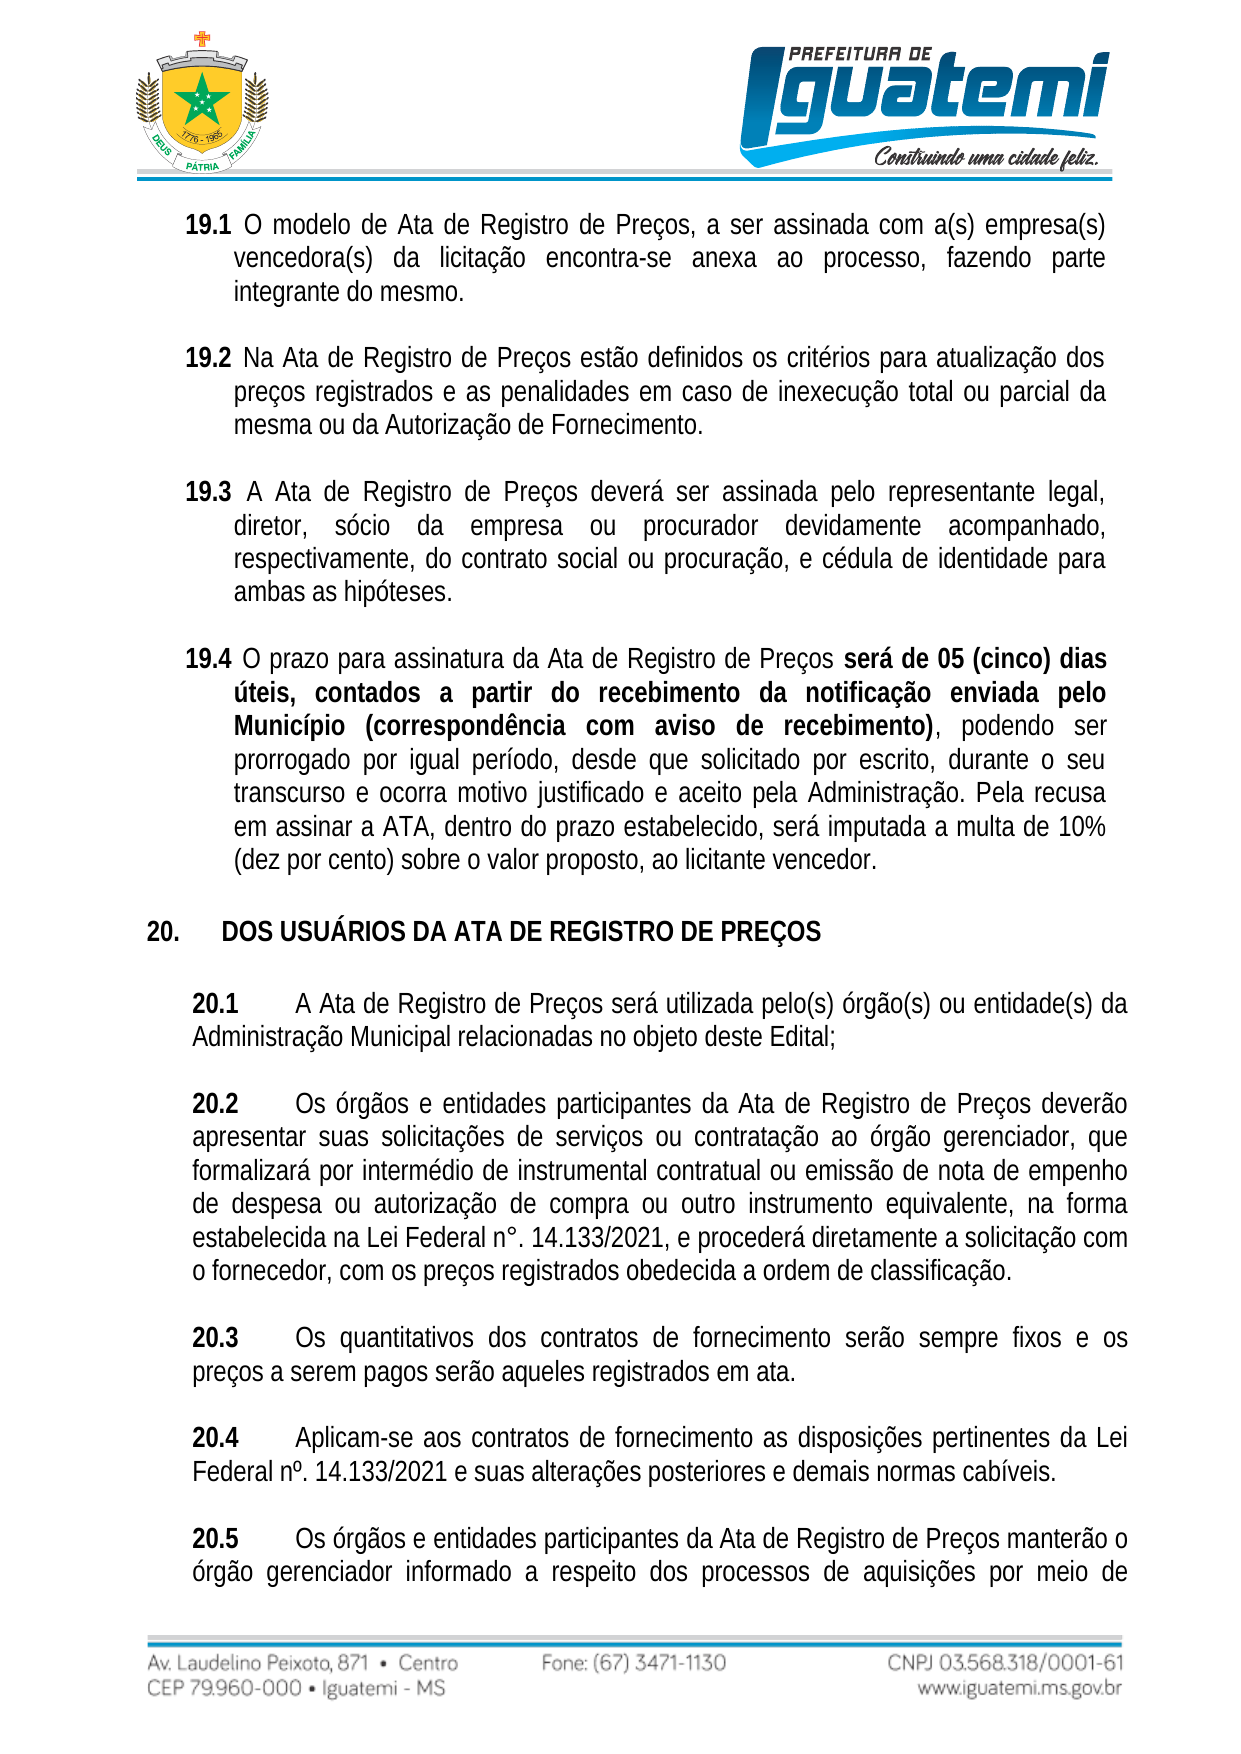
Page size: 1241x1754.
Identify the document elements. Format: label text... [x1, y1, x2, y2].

list A Ata de Registro de Preços será utilizada pelo(s) órgão(s) ou entidade(s) da Administração Municipal relacionadas no objeto deste Edital; [192, 986, 1130, 1053]
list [192, 1521, 1130, 1588]
list DOS USUÁRIOS DA ATA DE REGISTRO DE PREÇOS [147, 914, 1130, 947]
list A Ata de Registro de Preços deverá ser assinada pelo representante legal, diretor, sócio da empresa ou procurador devidamente acompanhado, respectivamente, do contrato social ou procuração, e cédula de identidade para ambas as hipóteses. [185, 474, 1107, 608]
list Os quantitativos dos contratos de fornecimento serão sempre fixos e os preços a serem pagos serão aqueles registrados em ata. [192, 1320, 1130, 1387]
list O modelo de Ata de Registro de Preços, a ser assinada com a(s) empresa(s) vencedora(s) da licitação encontra-se anexa ao processo, fazendo parte integrante do mesmo. [185, 207, 1107, 307]
picture [147, 1635, 1125, 1703]
list Na Ata de Registro de Preços estão definidos os critérios para atualização dos preços registrados e as penalidades em caso de inexecução total ou parcial da mesma ou da Autorização de Fornecimento. [185, 341, 1107, 441]
list Os órgãos e entidades participantes da Ata de Registro de Preços deverão apresentar suas solicitações de serviços ou contratação ao órgão gerenciador, que formalizará por intermédio de instrumental contratual ou emissão de nota de empenho de despesa ou autorização de compra ou outro instrumento equivalente, na forma estabelecida na Lei Federal n°. 14.133/2021, e procederá diretamente a solicitação com o fornecedor, com os preços registrados obedecida a ordem de classificação. [192, 1086, 1130, 1287]
list O prazo para assinatura da Ata de Registro de Preços será de 05 (cinco) dias úteis, contados a partir do recebimento da notificação enviada pelo Município (correspondência com aviso de recebimento), podendo ser prorrogado por igual período, desde que solicitado por escrito, durante o seu transcurso e ocorra motivo justificado e aceito pela Administração. Pela recusa em assinar a ATA, dentro do prazo estabelecido, será imputada a multa de 10% (dez por cento) sobre o valor proposto, ao licitante vencedor. [185, 641, 1107, 876]
list Aplicam-se aos contratos de fornecimento as disposições pertinentes da Lei Federal nº. 14.133/2021 e suas alterações posteriores e demais normas cabíveis. [192, 1421, 1130, 1487]
